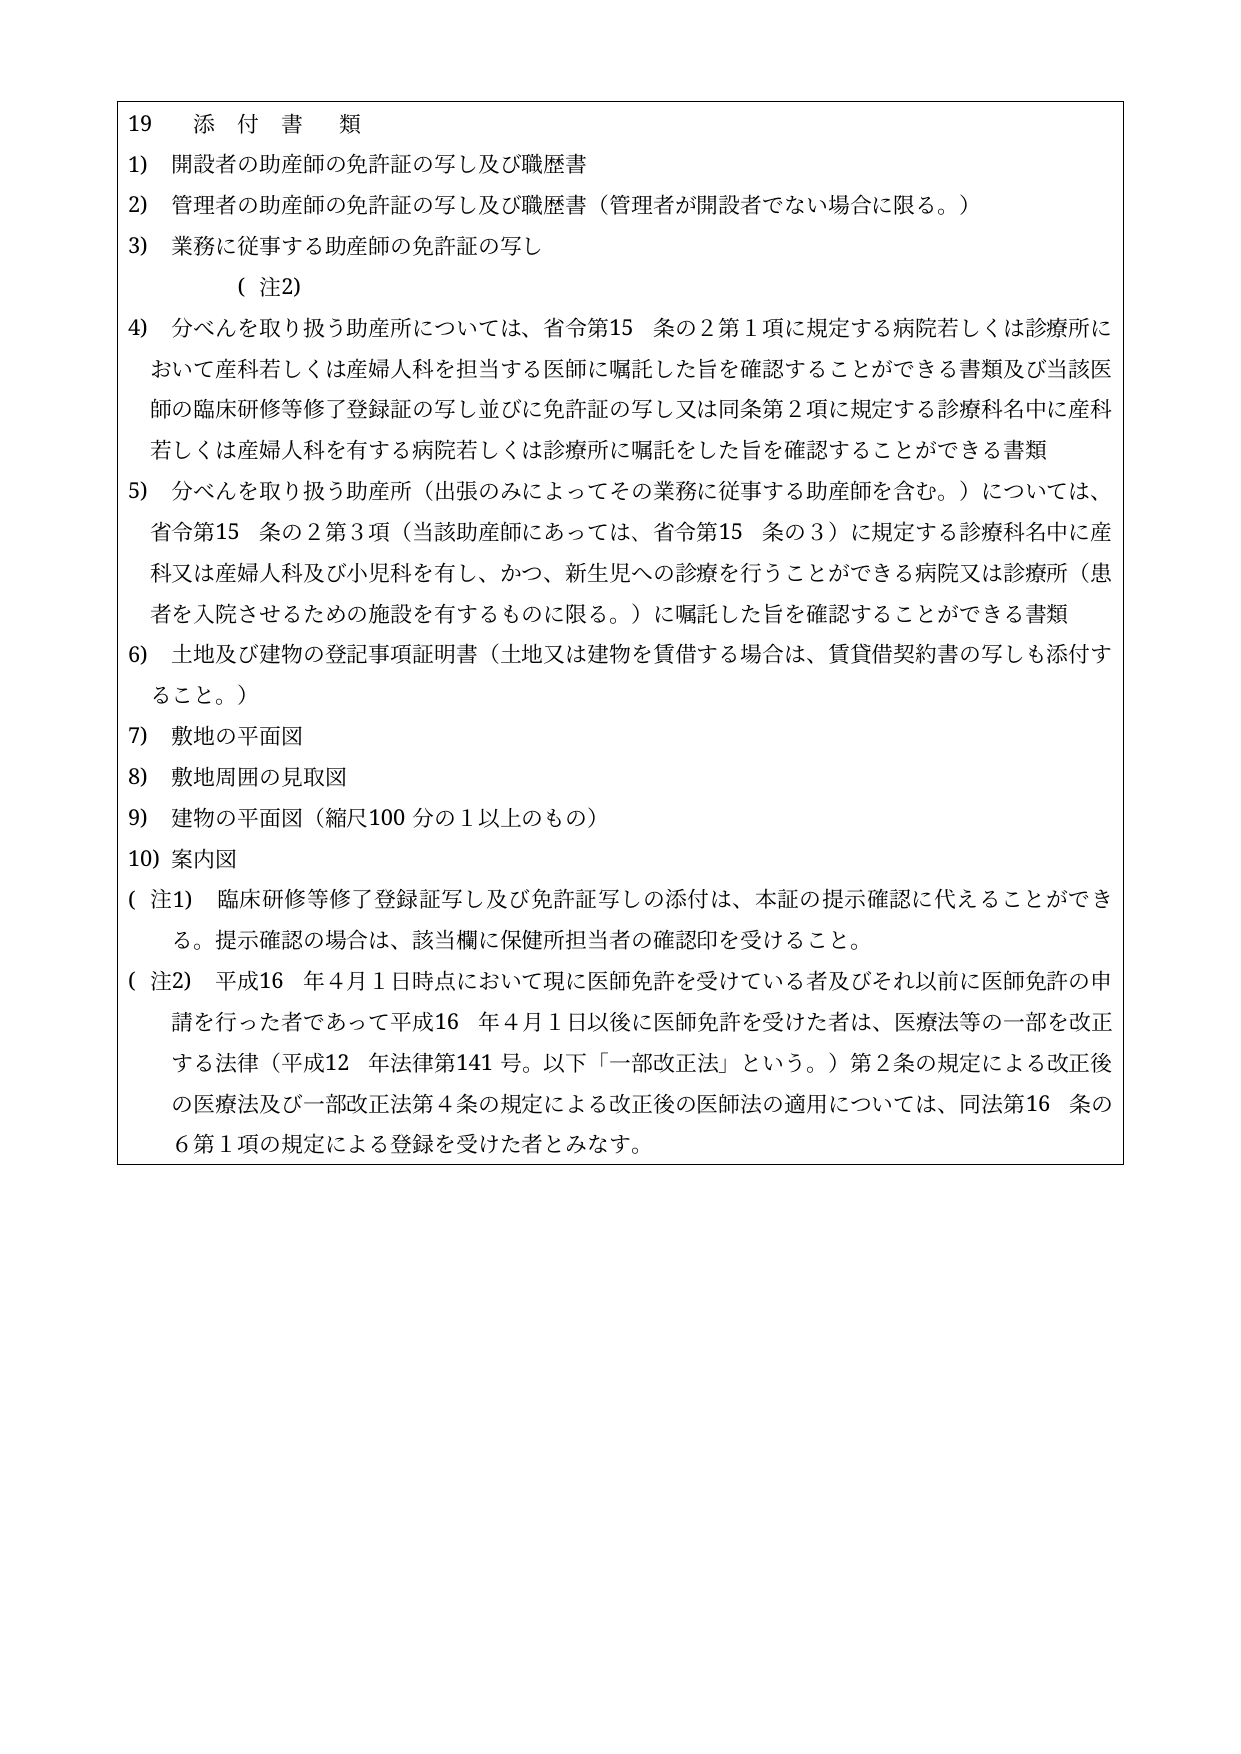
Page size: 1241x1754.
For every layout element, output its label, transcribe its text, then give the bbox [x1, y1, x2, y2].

table_cell 19 添付書類 1) 開設者の助産師の免許証の写し及び職歴書 2) 管理者の助産師の免許証の写し及び職歴書（管理者が開設者でない場合に限る。） 3) 業務に従事する助産師の免許証の写し (注2) 4) 分べんを取り扱う助産所については、省令第15条の２第１項に規定する病院若しくは診療所において産科若しくは産婦人科を担当する医師に嘱託した旨を確認することができる書類及び当該医師の臨床研修等修了登録証の写し並びに免許証の写し又は同条第２項に規定する診療科名中に産科若しくは産婦人科を有する病院若しくは診療所に嘱託をした旨を確認することができる書類 5) 分べんを取り扱う助産所（出張のみによってその業務に従事する助産師を含む｡）については、省令第15条の２第３項（当該助産師にあっては､省令第15条の３）に規定する診療科名中に産科又は産婦人科及び小児科を有し、かつ、新生児への診療を行うことができる病院又は診療所（患者を入院させるための施設を有するものに限る｡）に嘱託した旨を確認することができる書類 6) 土地及び建物の登記事項証明書（土地又は建物を賃借する場合は、賃貸借契約書の写しも添付すること。） 7) 敷地の平面図 8) 敷地周囲の見取図 9) 建物の平面図（縮尺100分の１以上のもの） 10) 案内図 (注1) 臨床研修等修了登録証写し及び免許証写しの添付は、本証の提示確認に代えることができる。提示確認の場合は、該当欄に保健所担当者の確認印を受けること。 (注2) 平成16年４月１日時点において現に医師免許を受けている者及びそれ以前に医師免許の申請を行った者であって平成16年４月１日以後に医師免許を受けた者は、医療法等の一部を改正する法律（平成12年法律第141号。以下「一部改正法」という。）第２条の規定による改正後の医療法及び一部改正法第４条の規定による改正後の医師法の適用については、同法第16条の６第１項の規定による登録を受けた者とみなす。 [118, 102, 1123, 1164]
